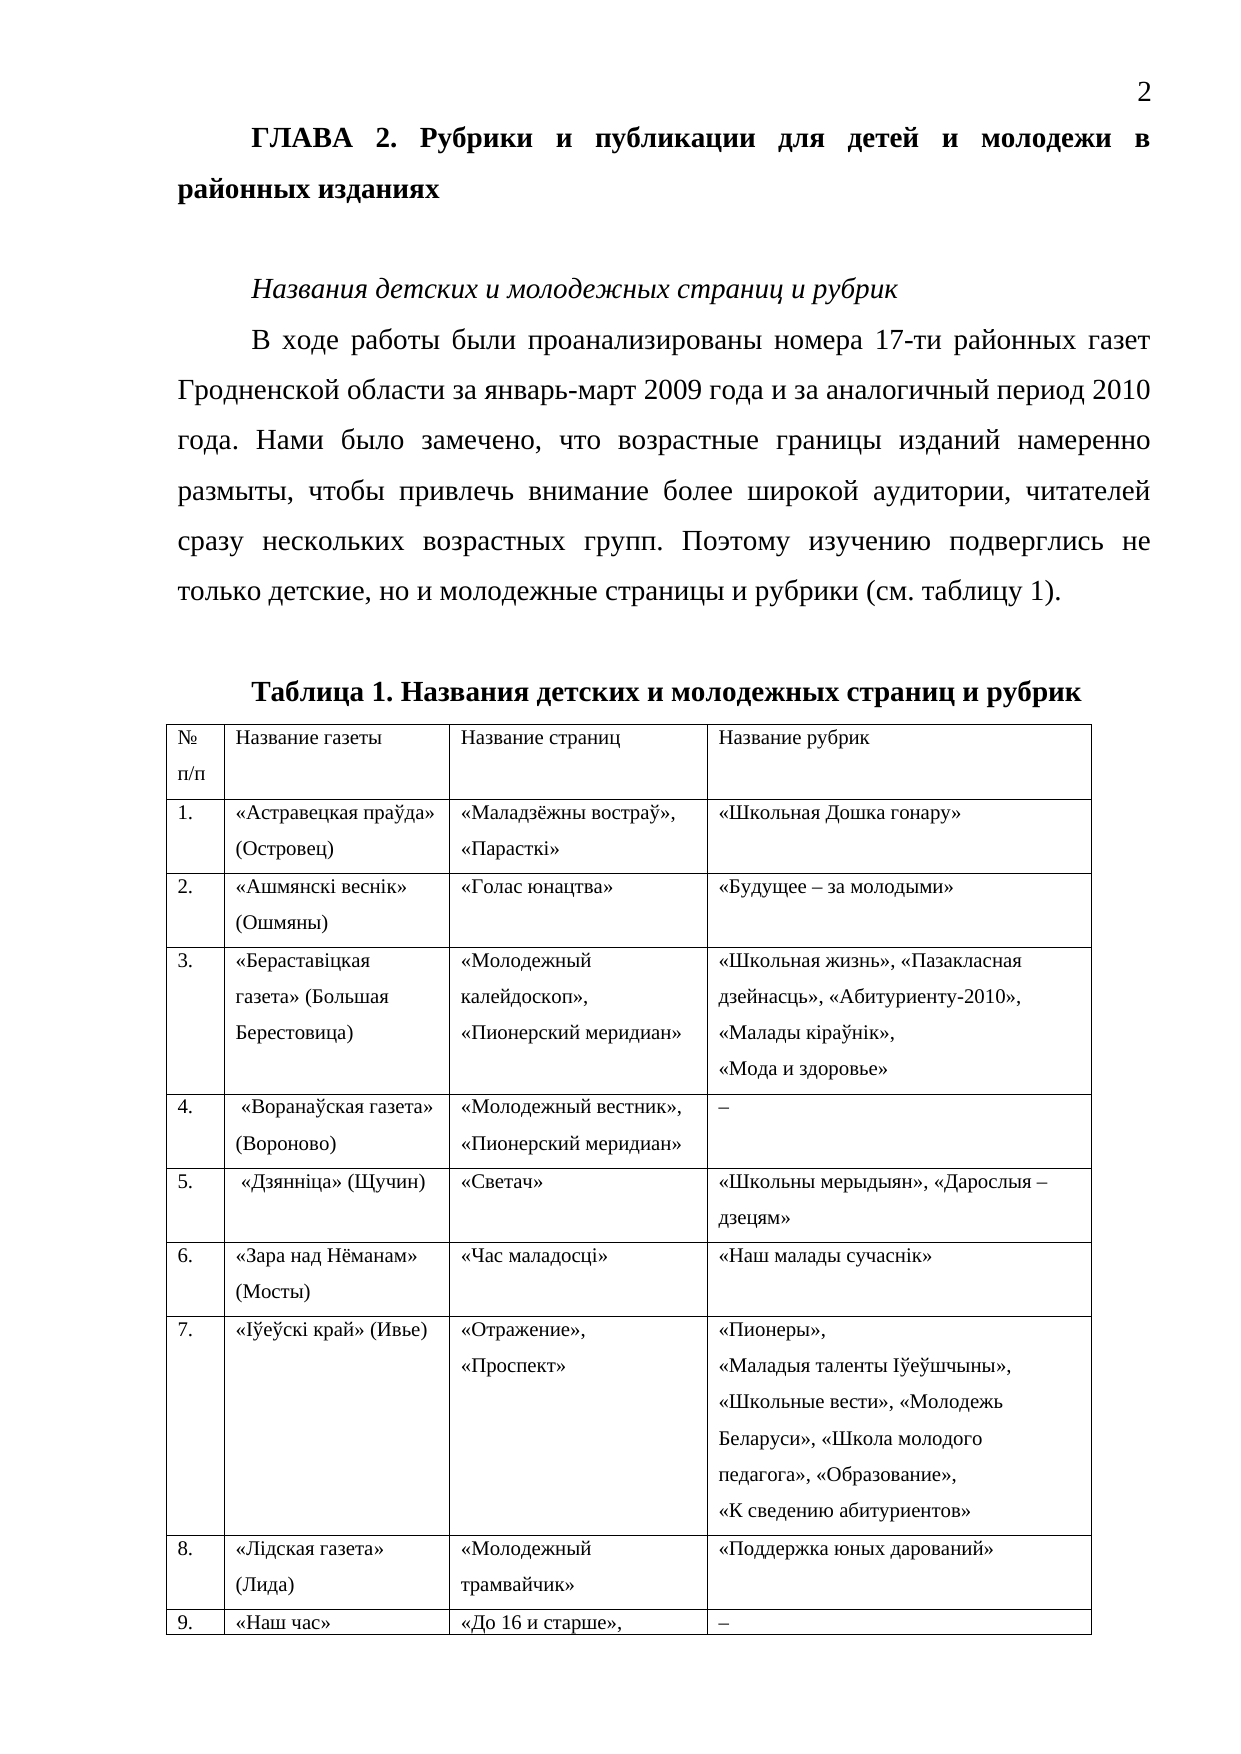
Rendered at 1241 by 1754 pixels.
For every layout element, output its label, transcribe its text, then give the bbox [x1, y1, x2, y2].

table_cell 9. [167, 1610, 224, 1634]
table_cell «Голас юнацтва» [450, 874, 707, 947]
table_cell 7. [167, 1317, 224, 1535]
table_cell 8. [167, 1536, 224, 1609]
table_cell «Ашмянскі веснік» (Ошмяны) [225, 874, 449, 947]
table_cell «Бераставіцкая газета» (Большая Берестовица) [225, 948, 449, 1093]
table_cell 4. [167, 1095, 224, 1168]
table_cell – [708, 1095, 1091, 1168]
table_header Название страниц [450, 725, 707, 798]
table_cell 1. [167, 800, 224, 873]
text В ходе работы были проанализированы номера 17-ти районных газет Гродненской области за январь-март 2009 года и за аналогичный период 2010 года. Нами было замечено, что возрастные границы изданий намеренно размыты, чтобы привлечь внимание более широкой аудитории, читателей сразу нескольких возрастных групп. Поэтому изучению подверглись не только детские, но и молодежные страницы и рубрики (см. таблицу 1). [177, 322, 1152, 607]
table_header Название рубрик [708, 725, 1091, 798]
table_cell «Час маладосці» [450, 1243, 707, 1316]
table_cell «Наш малады сучаснік» [708, 1243, 1091, 1316]
text ГЛАВА 2. Рубрики и публикации для детей и молодежи в районных изданиях [177, 121, 1152, 204]
table_header № п/п [167, 725, 224, 798]
table_cell «Отражение», «Проспект» [450, 1317, 707, 1535]
table_cell 3. [167, 948, 224, 1093]
table_cell «Зара над Нёманам» (Мосты) [225, 1243, 449, 1316]
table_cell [450, 1610, 707, 1634]
table_cell «Будущее – за молодыми» [708, 874, 1091, 947]
table_cell «Астравецкая праўда» (Островец) [225, 800, 449, 873]
table_cell «Іўеўскі край» (Ивье) [225, 1317, 449, 1535]
table_cell «Пионеры», «Маладыя таленты Іўеўшчыны», «Школьные вести», «Молодежь Беларуси», «Школа молодого педагога», «Образование», «К сведению абитуриентов» [708, 1317, 1091, 1535]
table_cell – [708, 1610, 1091, 1634]
table_cell «Школьная жизнь», «Пазакласная дзейнасць», «Абитуриенту-2010», «Малады кіраўнік», «Мода и здоровье» [708, 948, 1091, 1093]
table_cell «Молодежный калейдоскоп», «Пионерский меридиан» [450, 948, 707, 1093]
table_cell «Лідская газета» (Лида) [225, 1536, 449, 1609]
table_cell 5. [167, 1169, 224, 1242]
table_cell «Дзянніца» (Щучин) [225, 1169, 449, 1242]
table_cell «Светач» [450, 1169, 707, 1242]
table_cell «Воранаўская газета» (Вороново) [225, 1095, 449, 1168]
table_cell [225, 1610, 449, 1634]
table_cell «Маладзёжны востраў», «Парасткі» [450, 800, 707, 873]
table_cell «Молодежный вестник», «Пионерский меридиан» [450, 1095, 707, 1168]
table_header Название газеты [225, 725, 449, 798]
text Таблица 1. Названия детских и молодежных страниц и рубрик [177, 674, 1152, 707]
text Названия детских и молодежных страниц и рубрик [177, 271, 1152, 305]
table_cell «Поддержка юных дарований» [708, 1536, 1091, 1609]
table_cell «Школьная Дошка гонару» [708, 800, 1091, 873]
table_cell «Школьны мерыдыян», «Дарослыя – дзецям» [708, 1169, 1091, 1242]
table_cell 2. [167, 874, 224, 947]
table_cell «Молодежный трамвайчик» [450, 1536, 707, 1609]
table_cell 6. [167, 1243, 224, 1316]
